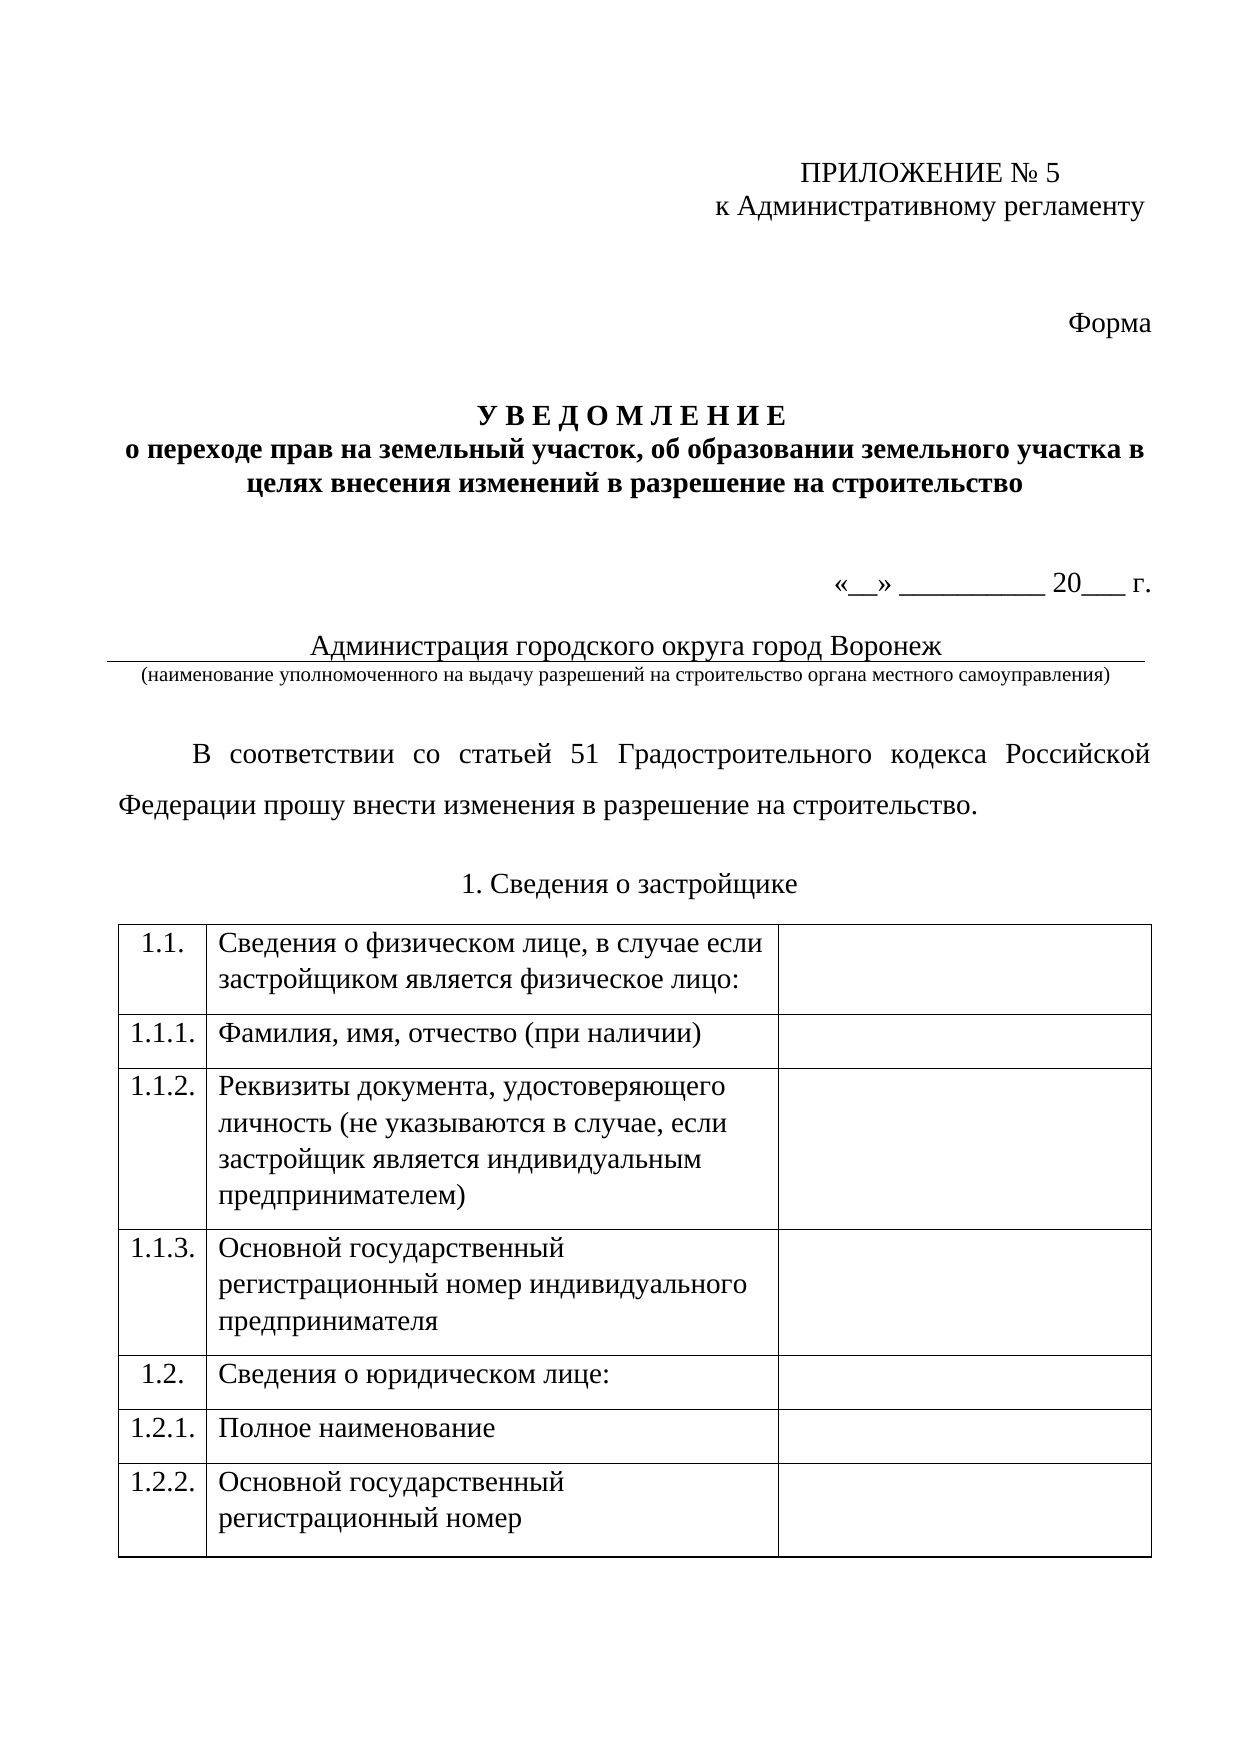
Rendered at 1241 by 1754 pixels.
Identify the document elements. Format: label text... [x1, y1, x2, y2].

text Форма [709, 306, 1152, 339]
table_cell 1.2.1. [119, 1410, 206, 1463]
table_cell (наименование уполномоченного на выдачу разрешений на строительство органа местного самоуправления) [107, 662, 1144, 708]
table_cell [779, 1069, 1151, 1229]
table_cell Сведения о юридическом лице: [207, 1356, 778, 1409]
table_cell 1.2.2. [119, 1464, 206, 1556]
table_cell 1.1.3. [119, 1230, 206, 1355]
table_cell [779, 1464, 1151, 1556]
table_cell Полное наименование [207, 1410, 778, 1463]
table_cell 1.1. [119, 925, 206, 1014]
table_cell Сведения о физическом лице, в случае если застройщиком является физическое лицо: [207, 925, 778, 1014]
table_cell [779, 1410, 1151, 1463]
table_cell [779, 1015, 1151, 1067]
text ПРИЛОЖЕНИЕ № 5 к Административному регламенту [709, 155, 1152, 222]
table_cell Реквизиты документа, удостоверяющего личность (не указываются в случае, если застройщик является индивидуальным предпринимателем) [207, 1069, 778, 1229]
text «__» __________ 20___ г. [118, 565, 1152, 599]
text У В Е Д О М Л Е Н И Е о переходе прав на земельный участок, об образовании земельного участка в целях внесения изменений в разрешение на строительство [118, 398, 1152, 498]
table_cell 1.2. [119, 1356, 206, 1409]
table_header Администрация городского округа город Воронеж [107, 628, 1144, 661]
table_cell 1.1.1. [119, 1015, 206, 1067]
table_cell [779, 1356, 1151, 1409]
table_cell Основной государственный регистрационный номер [207, 1464, 778, 1556]
table_cell [779, 925, 1151, 1014]
table_cell Фамилия, имя, отчество (при наличии) [207, 1015, 778, 1067]
table_cell 1.1.2. [119, 1069, 206, 1229]
table_cell Основной государственный регистрационный номер индивидуального предпринимателя [207, 1230, 778, 1355]
text В соответствии со статьей 51 Градостроительного кодекса Российской Федерации прошу внести изменения в разрешение на строительство. [118, 737, 1152, 820]
table_header 1. Сведения о застройщике [118, 866, 1152, 924]
table_cell [779, 1230, 1151, 1355]
